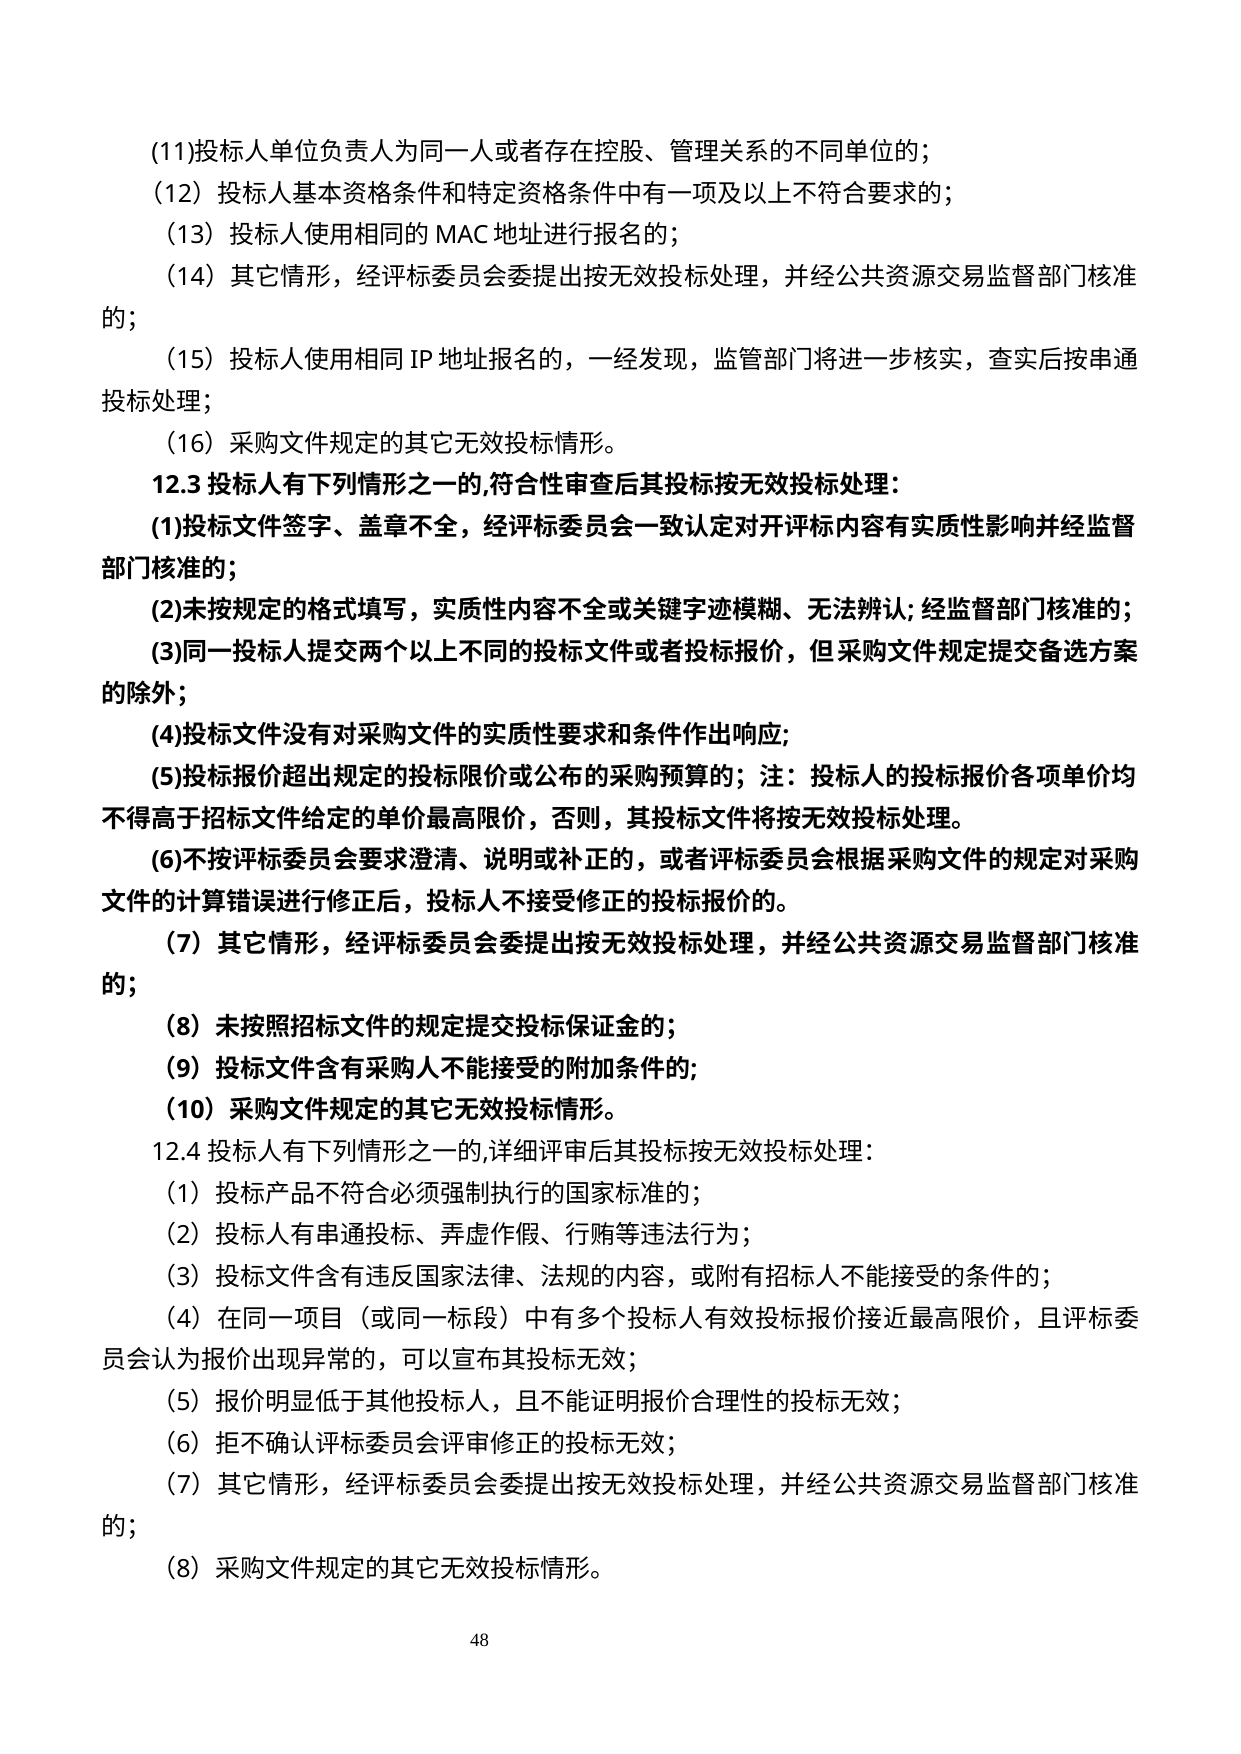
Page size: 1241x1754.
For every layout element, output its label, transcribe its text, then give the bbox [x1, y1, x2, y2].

text (4)投标文件没有对采购文件的实质性要求和条件作出响应; [101, 711, 1139, 752]
text （4）在同一项目（或同一标段）中有多个投标人有效投标报价接近最高限价，且评标委员会认为报价出现异常的，可以宣布其投标无效； [101, 1294, 1139, 1377]
text 12.3 投标人有下列情形之一的,符合性审查后其投标按无效投标处理： [101, 461, 1139, 502]
text （6）拒不确认评标委员会评审修正的投标无效； [101, 1419, 1139, 1461]
text （7）其它情形，经评标委员会委提出按无效投标处理，并经公共资源交易监督部门核准的； [101, 919, 1139, 1002]
text （7）其它情形，经评标委员会委提出按无效投标处理，并经公共资源交易监督部门核准的； [101, 1461, 1139, 1544]
text (1)投标文件签字、盖章不全，经评标委员会一致认定对开评标内容有实质性影响并经监督部门核准的； [101, 502, 1139, 586]
text （10）采购文件规定的其它无效投标情形。 [101, 1086, 1139, 1127]
text （3）投标文件含有违反国家法律、法规的内容，或附有招标人不能接受的条件的； [101, 1252, 1139, 1294]
text （8）采购文件规定的其它无效投标情形。 [101, 1544, 1139, 1586]
text （13）投标人使用相同的MAC地址进行报名的； [101, 211, 1139, 252]
text （8）未按照招标文件的规定提交投标保证金的； [101, 1002, 1139, 1044]
text （5）报价明显低于其他投标人，且不能证明报价合理性的投标无效； [101, 1377, 1139, 1419]
text （15）投标人使用相同IP地址报名的，一经发现，监管部门将进一步核实，查实后按串通投标处理； [101, 336, 1139, 419]
text (6)不按评标委员会要求澄清、说明或补正的，或者评标委员会根据采购文件的规定对采购文件的计算错误进行修正后，投标人不接受修正的投标报价的。 [101, 836, 1139, 919]
text (11)投标人单位负责人为同一人或者存在控股、管理关系的不同单位的； [101, 127, 1139, 169]
text （2）投标人有串通投标、弄虚作假、行贿等违法行为； [101, 1211, 1139, 1252]
text （1）投标产品不符合必须强制执行的国家标准的； [101, 1169, 1139, 1211]
text （16）采购文件规定的其它无效投标情形。 [101, 419, 1139, 461]
text （12）投标人基本资格条件和特定资格条件中有一项及以上不符合要求的； [101, 169, 1139, 211]
text （14）其它情形，经评标委员会委提出按无效投标处理，并经公共资源交易监督部门核准的； [101, 252, 1139, 336]
text (5)投标报价超出规定的投标限价或公布的采购预算的；注：投标人的投标报价各项单价均不得高于招标文件给定的单价最高限价，否则，其投标文件将按无效投标处理。 [101, 752, 1139, 836]
text 12.4 投标人有下列情形之一的,详细评审后其投标按无效投标处理： [101, 1127, 1139, 1169]
text (2)未按规定的格式填写，实质性内容不全或关键字迹模糊、无法辨认; 经监督部门核准的； [101, 586, 1139, 627]
text （9）投标文件含有采购人不能接受的附加条件的; [101, 1044, 1139, 1086]
text (3)同一投标人提交两个以上不同的投标文件或者投标报价，但采购文件规定提交备选方案的除外； [101, 627, 1139, 711]
